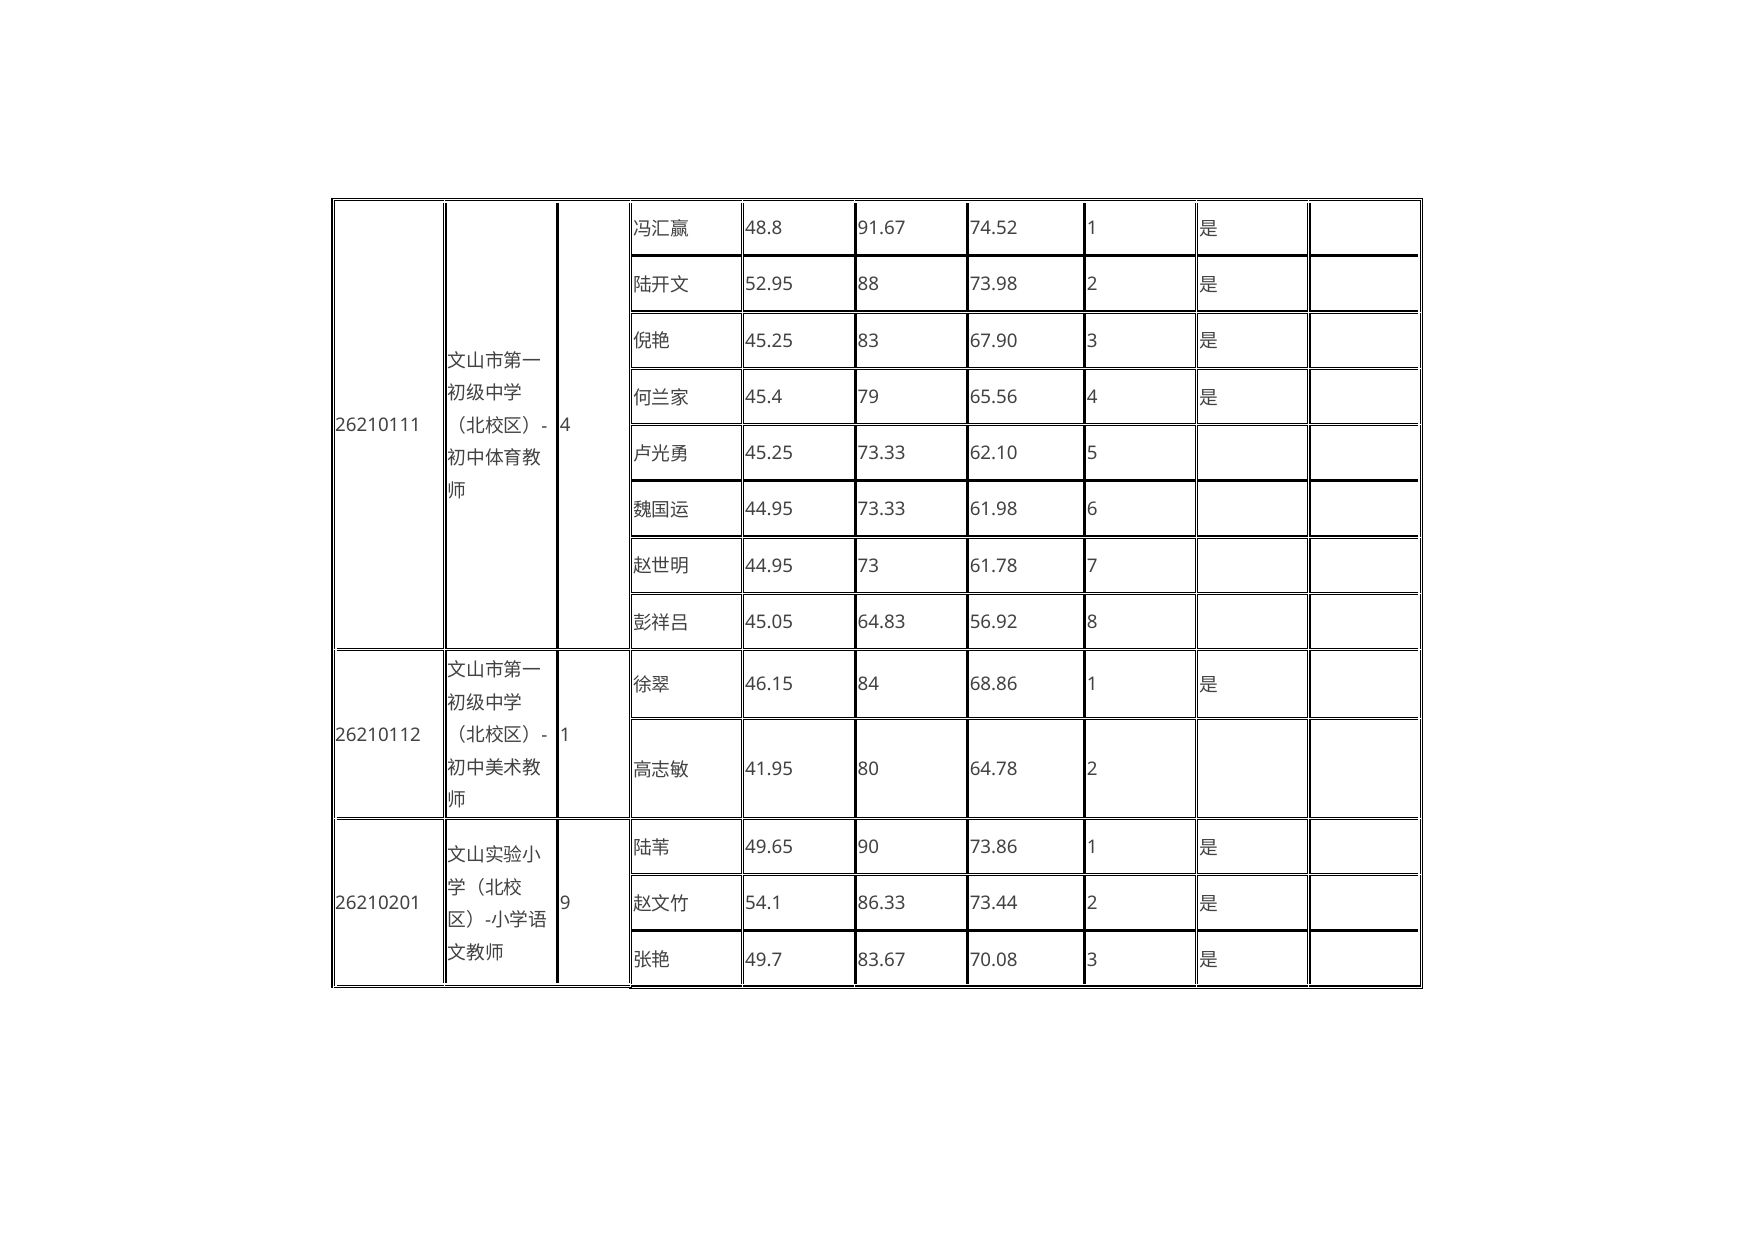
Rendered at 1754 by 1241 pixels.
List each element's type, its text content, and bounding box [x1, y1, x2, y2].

table_cell [1309, 873, 1421, 929]
table_cell 73.33 [857, 426, 966, 479]
table_cell 文山市第一初级中学（北校区）-初中体育教师 [445, 201, 557, 648]
table_cell [1311, 716, 1420, 816]
table_cell [1309, 929, 1420, 985]
table_cell [1311, 479, 1420, 535]
table_cell 陆苇 [632, 820, 741, 873]
table_cell 3 [1086, 314, 1195, 366]
table_cell 73 [857, 539, 966, 591]
table_cell 65.56 [969, 370, 1083, 423]
table_cell 64.78 [969, 720, 1083, 816]
table_cell 73.98 [969, 257, 1083, 310]
table_cell 魏国运 [632, 482, 741, 535]
table_cell 48.8 [743, 199, 855, 254]
table_cell 26210112 [333, 648, 445, 816]
table_cell 9 [557, 820, 631, 985]
table_cell 是 [1197, 929, 1309, 985]
table_cell 52.95 [744, 257, 854, 310]
table_cell 4 [557, 201, 631, 648]
table_cell 45.25 [744, 426, 854, 479]
table_cell 90 [857, 820, 966, 873]
table_cell 45.4 [744, 370, 854, 423]
table_cell 49.7 [743, 932, 855, 985]
table_cell 6 [1086, 482, 1195, 535]
table_cell 张艳 [631, 932, 743, 985]
table_cell 45.25 [744, 314, 854, 366]
table_cell 64.83 [857, 595, 966, 648]
table_cell 83 [857, 314, 966, 366]
table_cell [1311, 535, 1420, 591]
table_cell 46.15 [744, 651, 854, 716]
table_cell 2 [1086, 257, 1195, 310]
table_cell [1311, 254, 1420, 310]
table_cell 73.44 [969, 876, 1083, 929]
table_cell 1 [1084, 201, 1197, 254]
table_cell 是 [1197, 199, 1309, 254]
table_cell 是 [1198, 257, 1307, 310]
table_cell 彭祥吕 [632, 595, 741, 648]
table_cell [1198, 595, 1307, 648]
table_cell [1198, 720, 1307, 816]
table_cell 是 [1198, 820, 1307, 873]
table_cell 26210111 [333, 199, 445, 648]
table_cell 陆开文 [632, 257, 741, 310]
table_cell 是 [1198, 370, 1307, 423]
table_cell 文山实验小学（北校区）-小学语文教师 [445, 820, 557, 985]
table_cell [1311, 591, 1420, 648]
table_cell 56.92 [969, 595, 1083, 648]
table_cell 68.86 [969, 651, 1083, 716]
table_cell 88 [857, 257, 966, 310]
table_cell 62.10 [969, 426, 1083, 479]
table_cell 是 [1198, 651, 1307, 716]
table_cell 倪艳 [632, 314, 741, 366]
table_cell 高志敏 [632, 720, 741, 816]
table_cell [1309, 423, 1421, 479]
table_cell 44.95 [744, 482, 854, 535]
table_cell 45.05 [744, 595, 854, 648]
table_cell 61.78 [969, 539, 1083, 591]
table_cell 44.95 [744, 539, 854, 591]
table_cell 73.33 [857, 482, 966, 535]
table_cell [1311, 366, 1420, 423]
table_cell 26210201 [335, 816, 445, 985]
table_cell 7 [1086, 539, 1195, 591]
table_cell 67.90 [969, 314, 1083, 366]
table_cell 2 [1086, 720, 1195, 816]
table_cell 79 [857, 370, 966, 423]
table_cell 86.33 [857, 876, 966, 929]
table_cell 冯汇赢 [631, 201, 743, 254]
table_cell 61.98 [969, 482, 1083, 535]
table_cell 80 [857, 720, 966, 816]
table_cell 5 [1086, 426, 1195, 479]
table_cell 1 [559, 651, 629, 816]
table_cell 54.1 [744, 876, 854, 929]
table_cell 8 [1086, 595, 1195, 648]
table_cell [1311, 310, 1420, 366]
table_cell 91.67 [855, 201, 967, 254]
table_cell [1309, 201, 1420, 254]
table_cell 是 [1198, 314, 1307, 366]
table_cell 2 [1086, 876, 1195, 929]
table_cell 徐翠 [632, 651, 741, 716]
table_cell 1 [1086, 820, 1195, 873]
table_cell 何兰家 [632, 370, 741, 423]
table_cell 70.08 [967, 932, 1084, 985]
table_cell 赵文竹 [632, 876, 741, 929]
table_cell 73.86 [969, 820, 1083, 873]
table_cell 83.67 [855, 932, 967, 985]
table_cell [1198, 539, 1307, 591]
table_cell 41.95 [744, 720, 854, 816]
table_cell 赵世明 [632, 539, 741, 591]
table_cell 1 [1086, 651, 1195, 716]
table_cell 卢光勇 [632, 426, 741, 479]
table_cell [1309, 648, 1421, 716]
table_cell 74.52 [967, 201, 1084, 254]
table_cell [1311, 816, 1420, 873]
table_cell 文山市第一初级中学（北校区）-初中美术教师 [447, 651, 556, 816]
table_cell [1198, 426, 1307, 479]
table_cell [1198, 482, 1307, 535]
table_cell 84 [857, 651, 966, 716]
table_cell 是 [1198, 876, 1307, 929]
table_cell 4 [1086, 370, 1195, 423]
table_cell 3 [1084, 932, 1197, 985]
table_cell 49.65 [744, 820, 854, 873]
